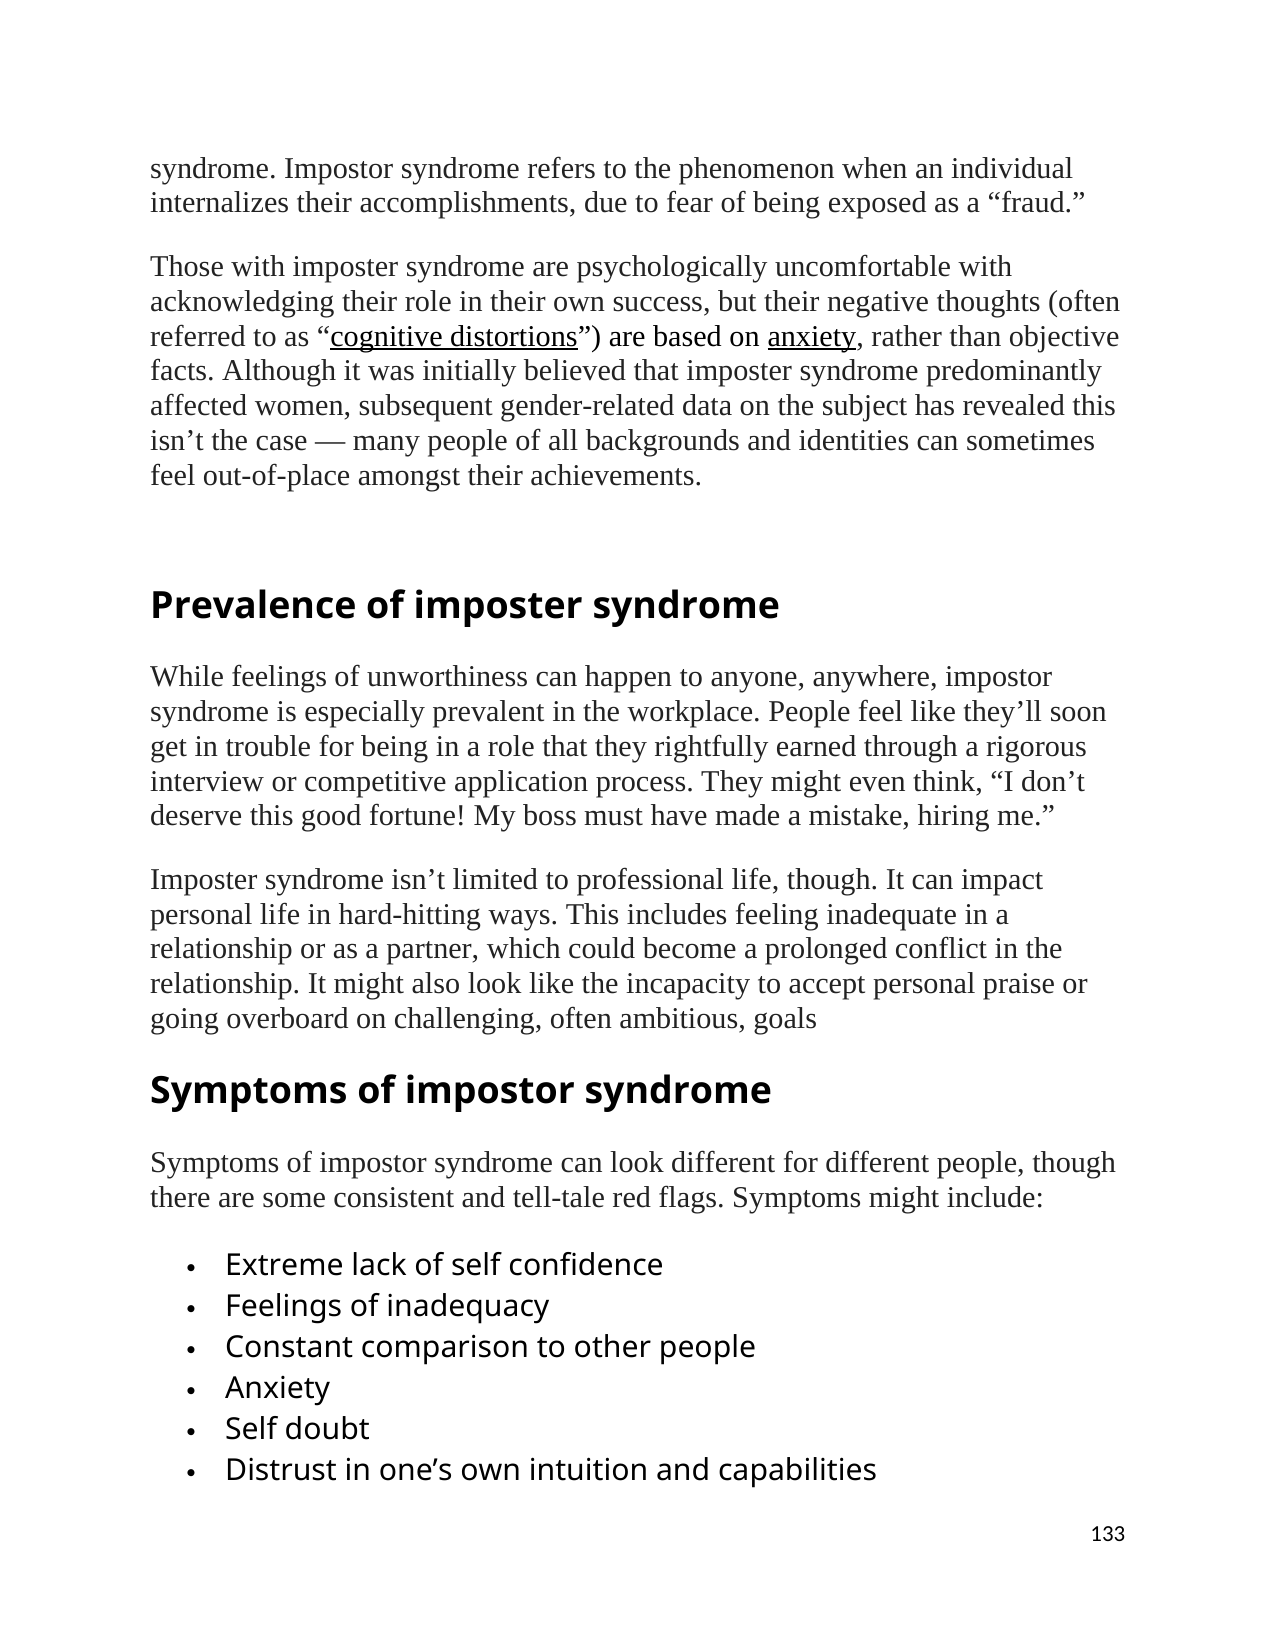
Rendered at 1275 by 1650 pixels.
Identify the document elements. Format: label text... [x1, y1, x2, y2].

text Symptoms of impostor syndrome [150, 1064, 1125, 1115]
list Extreme lack of self confidence [187, 1243, 1125, 1284]
list Self doubt [187, 1407, 1125, 1448]
list Anxiety [187, 1366, 1125, 1407]
text Symptoms of impostor syndrome can look different for different people, though there are some consistent and tell-tale red flags. Symptoms might include: [150, 1144, 1125, 1213]
list Feelings of inadequacy [187, 1284, 1125, 1325]
list Constant comparison to other people [187, 1325, 1125, 1366]
text Those with imposter syndrome are psychologically uncomfortable with acknowledging their role in their own success, but their negative thoughts (often referred to as “cognitive distortions”) are based on anxiety, rather than objective facts. Although it was initially believed that imposter syndrome predominantly affected women, subsequent gender-related data on the subject has revealed this isn’t the case — many people of all backgrounds and identities can sometimes feel out-of-place amongst their achievements. [150, 248, 1125, 491]
text Imposter syndrome isn’t limited to professional life, though. It can impact personal life in hard-hitting ways. This includes feeling inadequate in a relationship or as a partner, which could become a prolonged conflict in the relationship. It might also look like the incapacity to accept personal praise or going overboard on challenging, often ambitious, goals [150, 861, 1125, 1035]
text Prevalence of imposter syndrome [150, 578, 1125, 629]
text While feelings of unworthiness can happen to anyone, anywhere, impostor syndrome is especially prevalent in the workplace. People feel like they’ll soon get in trouble for being in a role that they rightfully earned through a rigorous interview or competitive application process. They might even think, “I don’t deserve this good fortune! My boss must have made a mistake, hiring me.” [150, 659, 1125, 832]
list Distrust in one’s own intuition and capabilities [187, 1448, 1125, 1489]
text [150, 150, 1125, 219]
